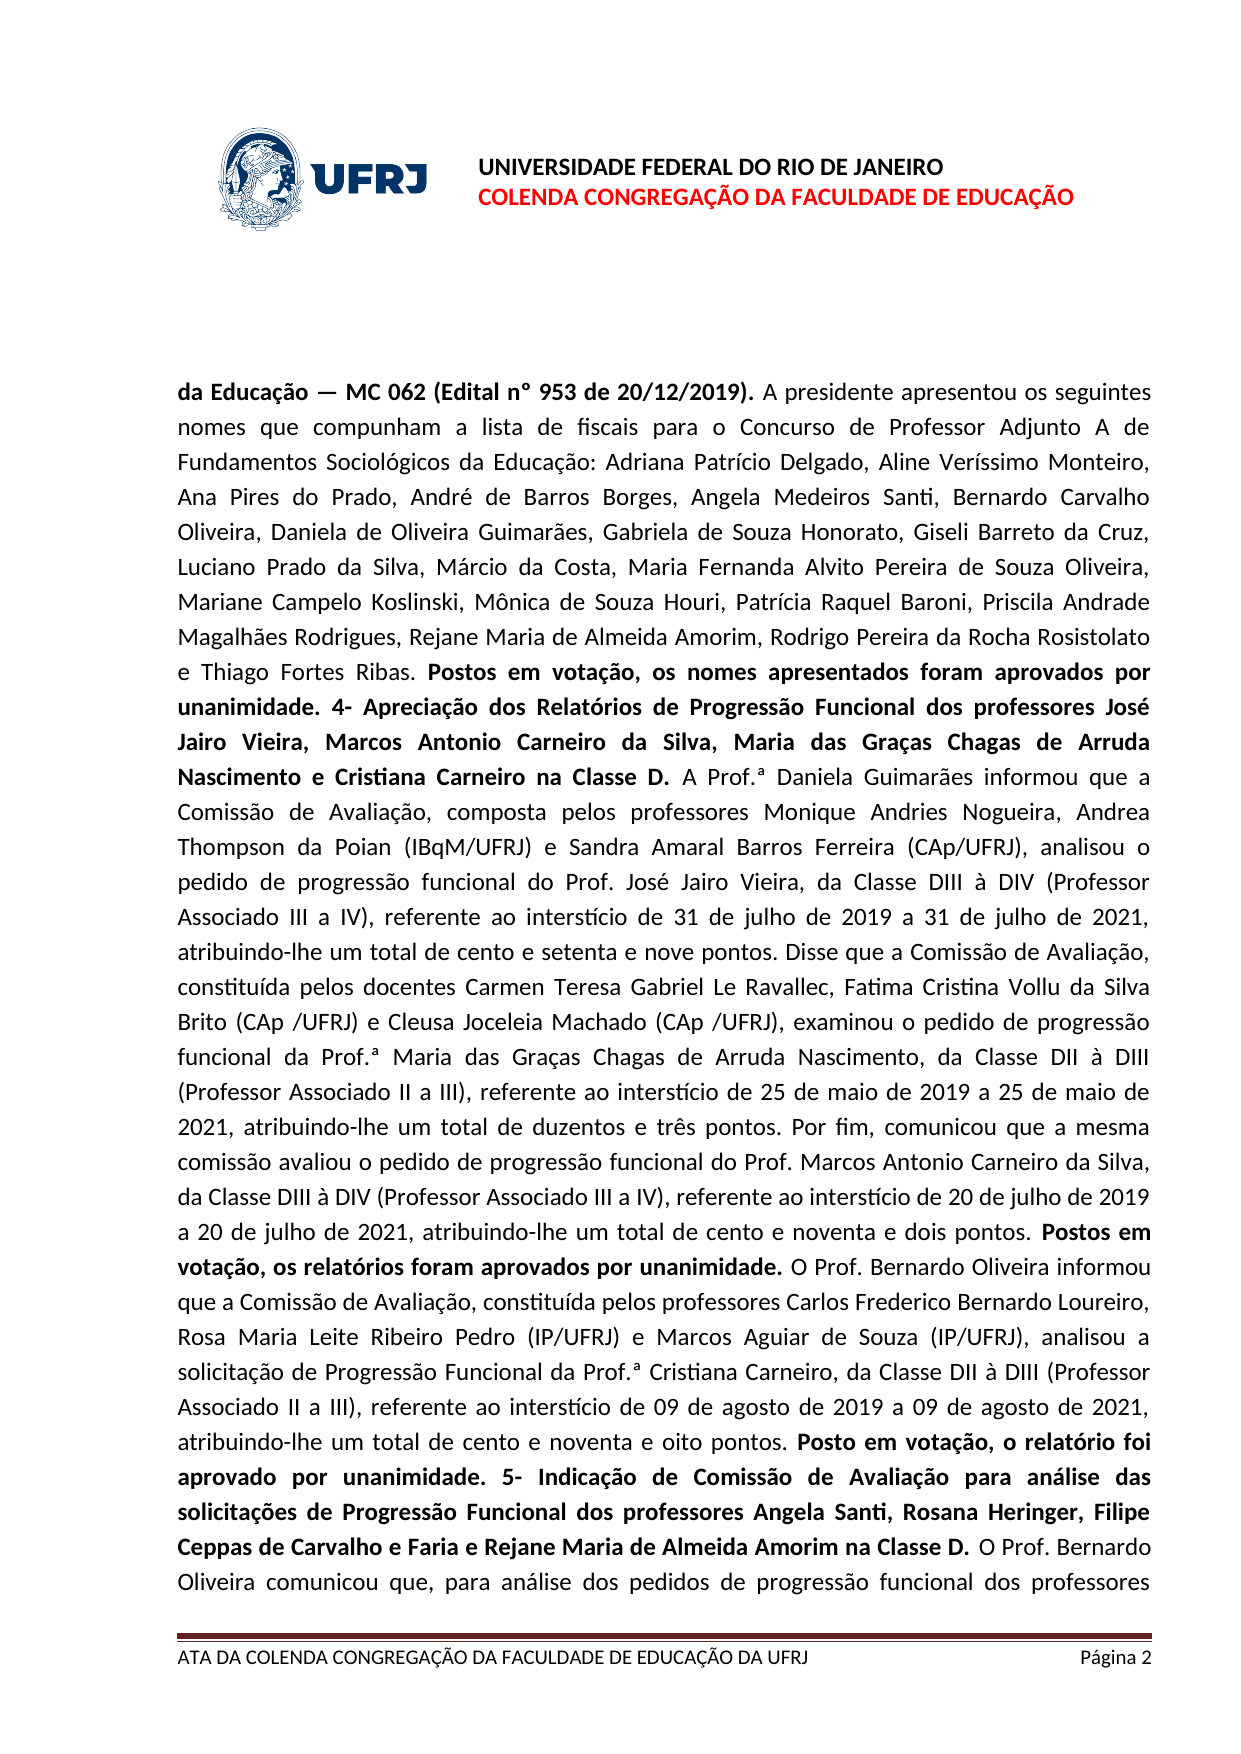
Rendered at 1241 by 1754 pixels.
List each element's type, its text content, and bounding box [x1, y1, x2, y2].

picture [188, 98, 456, 260]
